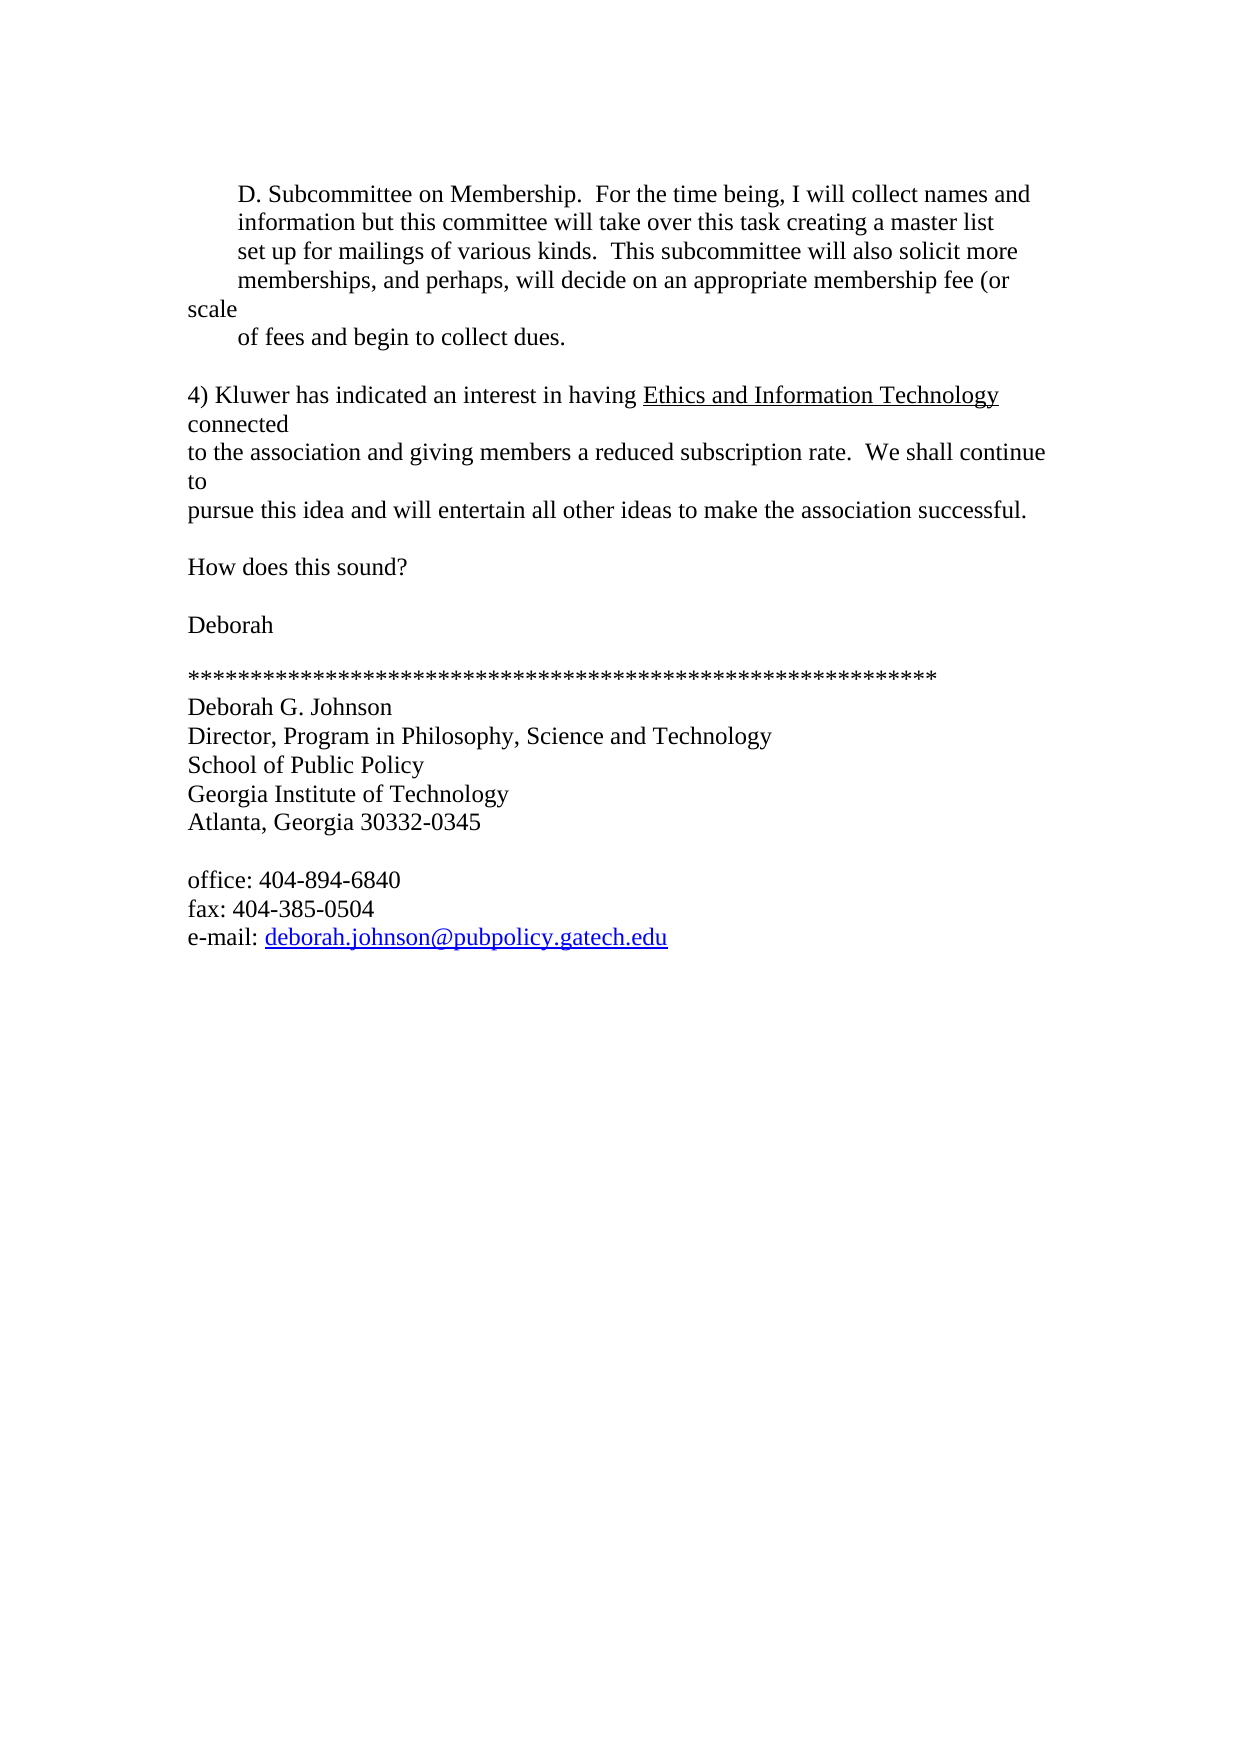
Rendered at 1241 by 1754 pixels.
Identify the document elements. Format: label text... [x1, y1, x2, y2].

text Georgia Institute of Technology [187, 779, 1053, 807]
text Deborah G. Johnson [187, 692, 1053, 721]
text Director, Program in Philosophy, Science and Technology [187, 721, 1053, 750]
text fax: 404-385-0504 [187, 894, 1053, 922]
text e-mail: deborah.johnson@pubpolicy.gatech.edu [187, 922, 1053, 951]
text School of Public Policy [187, 750, 1053, 779]
text Atlanta, Georgia 30332-0345 [187, 807, 1053, 836]
text office: 404-894-6840 [187, 865, 1053, 894]
text ************************************************************ [187, 664, 1053, 692]
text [187, 150, 1053, 639]
